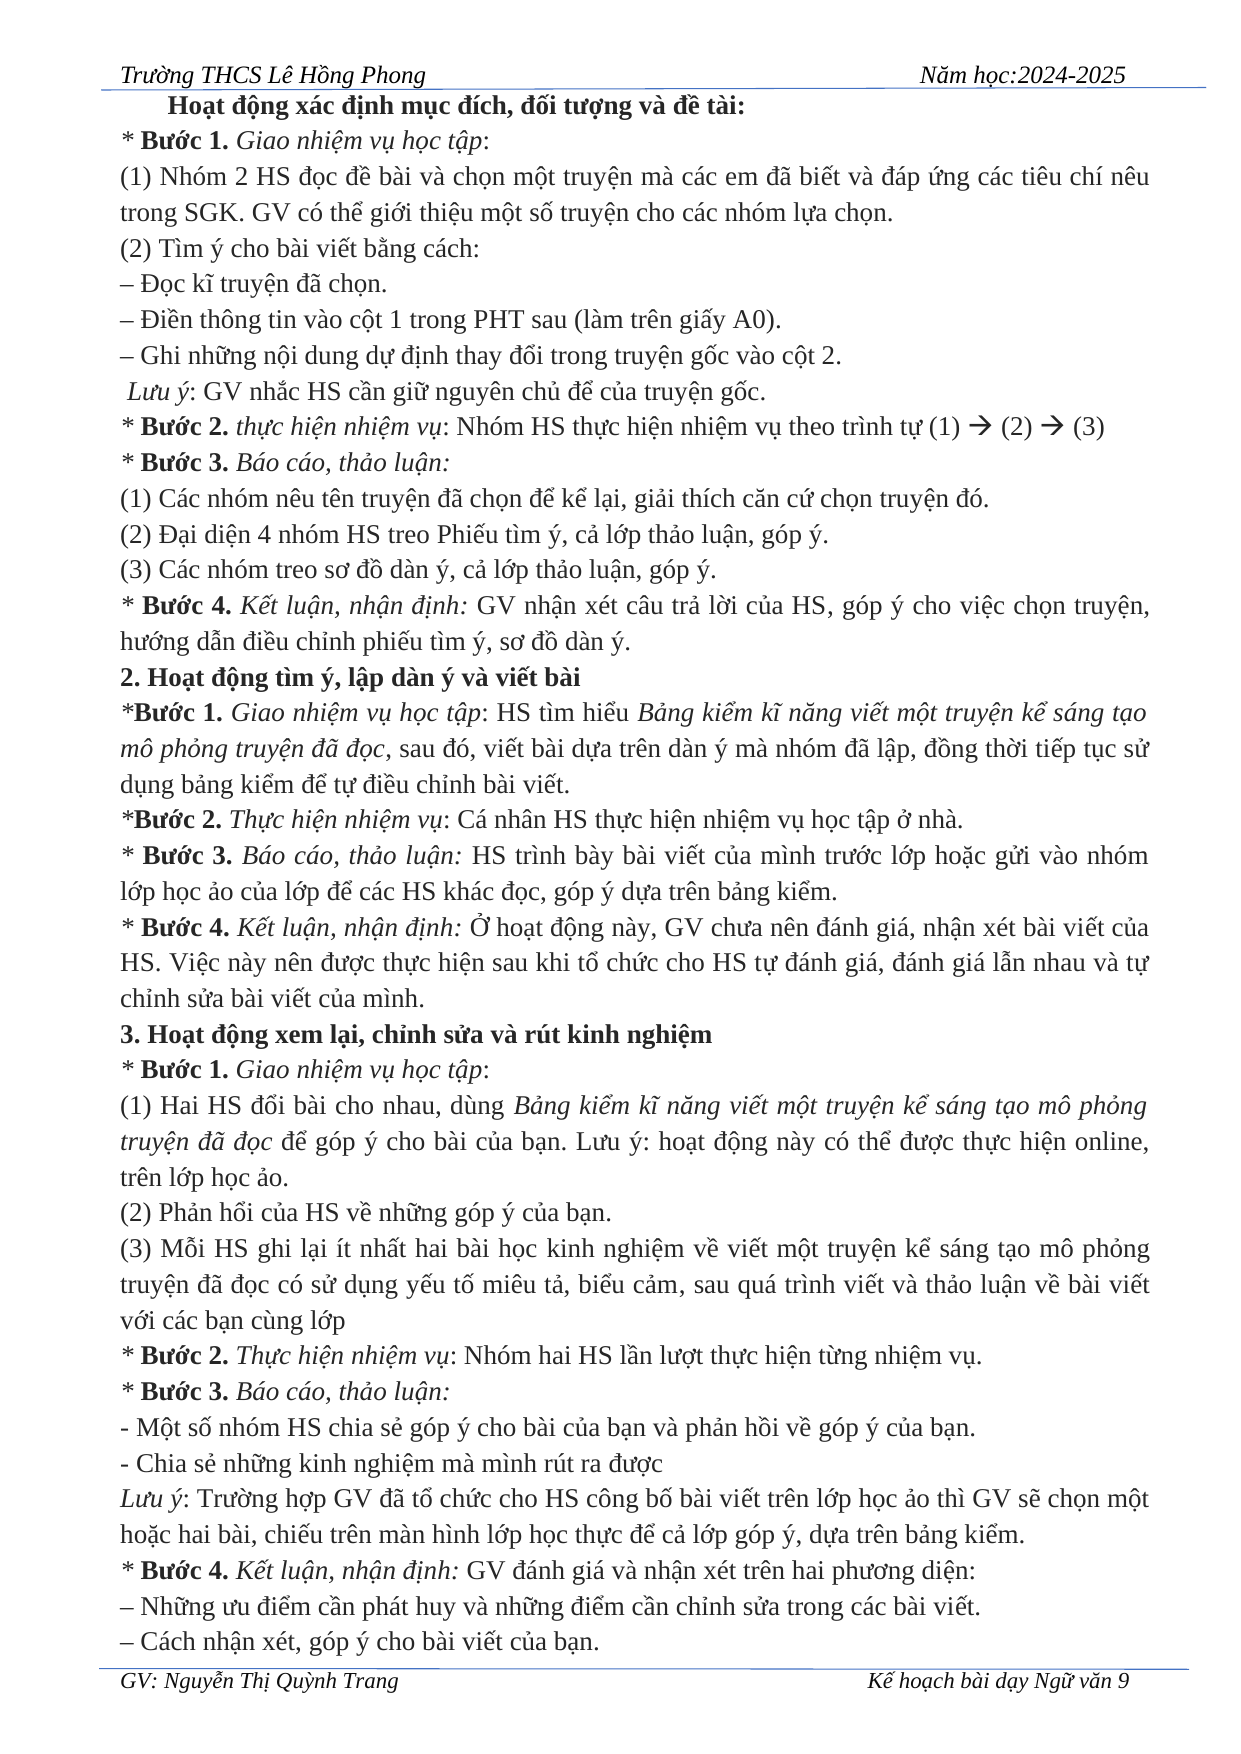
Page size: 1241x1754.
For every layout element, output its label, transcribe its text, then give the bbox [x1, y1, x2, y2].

text * Bước 1. Giao nhiệm vụ học tập: [120, 124, 1150, 156]
text * Bước 4. Kết luận, nhận định: Ở hoạt động này, GV chưa nên đánh giá, nhận xét bài viết của HS. Việc này nên được thực hiện sau khi tổ chức cho HS tự đánh giá, đánh giá lẫn nhau và tự chỉnh sửa bài viết của mình. [120, 911, 1150, 1013]
text (1) Nhóm 2 HS đọc đề bài và chọn một truyện mà các em đã biết và đáp ứng các tiêu chí nêu trong SGK. GV có thể giới thiệu một số truyện cho các nhóm lựa chọn. [120, 160, 1150, 227]
text (2) Tìm ý cho bài viết bằng cách: [120, 232, 1150, 263]
text * Bước 3. Báo cáo, thảo luận: [120, 446, 1150, 477]
text – Đọc kĩ truyện đã chọn. [120, 267, 1150, 298]
text (3) Mỗi HS ghi lại ít nhất hai bài học kinh nghiệm về viết một truyện kể sáng tạo mô phỏng truyện đã đọc có sử dụng yếu tố miêu tả, biểu cảm, sau quá trình viết và thảo luận về bài viết với các bạn cùng lớp [120, 1232, 1150, 1335]
text * Bước 2. thực hiện nhiệm vụ: Nhóm HS thực hiện nhiệm vụ theo trình tự (1) (2) (3) [120, 410, 1150, 442]
text * Bước 2. Thực hiện nhiệm vụ: Nhóm hai HS lần lượt thực hiện từng nhiệm vụ. [120, 1339, 1150, 1371]
text *Bước 1. Giao nhiệm vụ học tập: HS tìm hiểu Bảng kiểm kĩ năng viết một truyện kể sáng tạo mô phỏng truyện đã đọc, sau đó, viết bài dựa trên dàn ý mà nhóm đã lập, đồng thời tiếp tục sử dụng bảng kiểm để tự điều chỉnh bài viết. [120, 696, 1150, 799]
text * Bước 4. Kết luận, nhận định: GV đánh giá và nhận xét trên hai phương diện: [120, 1554, 1150, 1585]
text 2. Hoạt động tìm ý, lập dàn ý và viết bài [120, 661, 1150, 692]
text – Điền thông tin vào cột 1 trong PHT sau (làm trên giấy A0). [120, 303, 1150, 334]
text (1) Các nhóm nêu tên truyện đã chọn để kể lại, giải thích căn cứ chọn truyện đó. [120, 482, 1150, 513]
text (2) Đại diện 4 nhóm HS treo Phiếu tìm ý, cả lớp thảo luận, góp ý. [120, 518, 1150, 549]
text (2) Phản hổi của HS về những góp ý của bạn. [120, 1197, 1150, 1228]
text * Bước 4. Kết luận, nhận định: GV nhận xét câu trả lời của HS, góp ý cho việc chọn truyện, hướng dẫn điều chỉnh phiếu tìm ý, sơ đồ dàn ý. [120, 589, 1150, 656]
text – Cách nhận xét, góp ý cho bài viết của bạn. [120, 1625, 1150, 1656]
text Lưu ý: Trường hợp GV đã tổ chức cho HS công bố bài viết trên lớp học ảo thì GV sẽ chọn một hoặc hai bài, chiếu trên màn hình lớp học thực để cả lớp góp ý, dựa trên bảng kiểm. [120, 1482, 1150, 1549]
text * Bước 1. Giao nhiệm vụ học tập: [120, 1054, 1150, 1085]
text - Chia sẻ những kinh nghiệm mà mình rút ra được [120, 1447, 1150, 1478]
text * Bước 3. Báo cáo, thảo luận: [120, 1375, 1150, 1406]
text - Một số nhóm HS chia sẻ góp ý cho bài của bạn và phản hồi về góp ý của bạn. [120, 1411, 1150, 1442]
text (3) Các nhóm treo sơ đồ dàn ý, cả lớp thảo luận, góp ý. [120, 553, 1150, 584]
text Hoạt động xác định mục đích, đối tượng và đề tài: [120, 89, 1150, 120]
text – Những ưu điểm cần phát huy và những điểm cần chỉnh sửa trong các bài viết. [120, 1589, 1150, 1621]
text Lưu ý: GV nhắc HS cần giữ nguyên chủ để của truyện gốc. [120, 374, 1150, 406]
text – Ghi những nội dung dự định thay đổi trong truyện gốc vào cột 2. [120, 339, 1150, 370]
text *Bước 2. Thực hiện nhiệm vụ: Cá nhân HS thực hiện nhiệm vụ học tập ở nhà. [120, 803, 1150, 835]
text (1) Hai HS đổi bài cho nhau, dùng Bảng kiểm kĩ năng viết một truyện kể sáng tạo mô phỏng truyện đã đọc để góp ý cho bài của bạn. Lưu ý: hoạt động này có thể được thực hiện online, trên lớp học ảo. [120, 1089, 1150, 1192]
text 3. Hoạt động xem lại, chỉnh sửa và rút kinh nghiệm [120, 1018, 1150, 1049]
text * Bước 3. Báo cáo, thảo luận: HS trình bày bài viết của mình trước lớp hoặc gửi vào nhóm lớp học ảo của lớp để các HS khác đọc, góp ý dựa trên bảng kiểm. [120, 839, 1150, 906]
